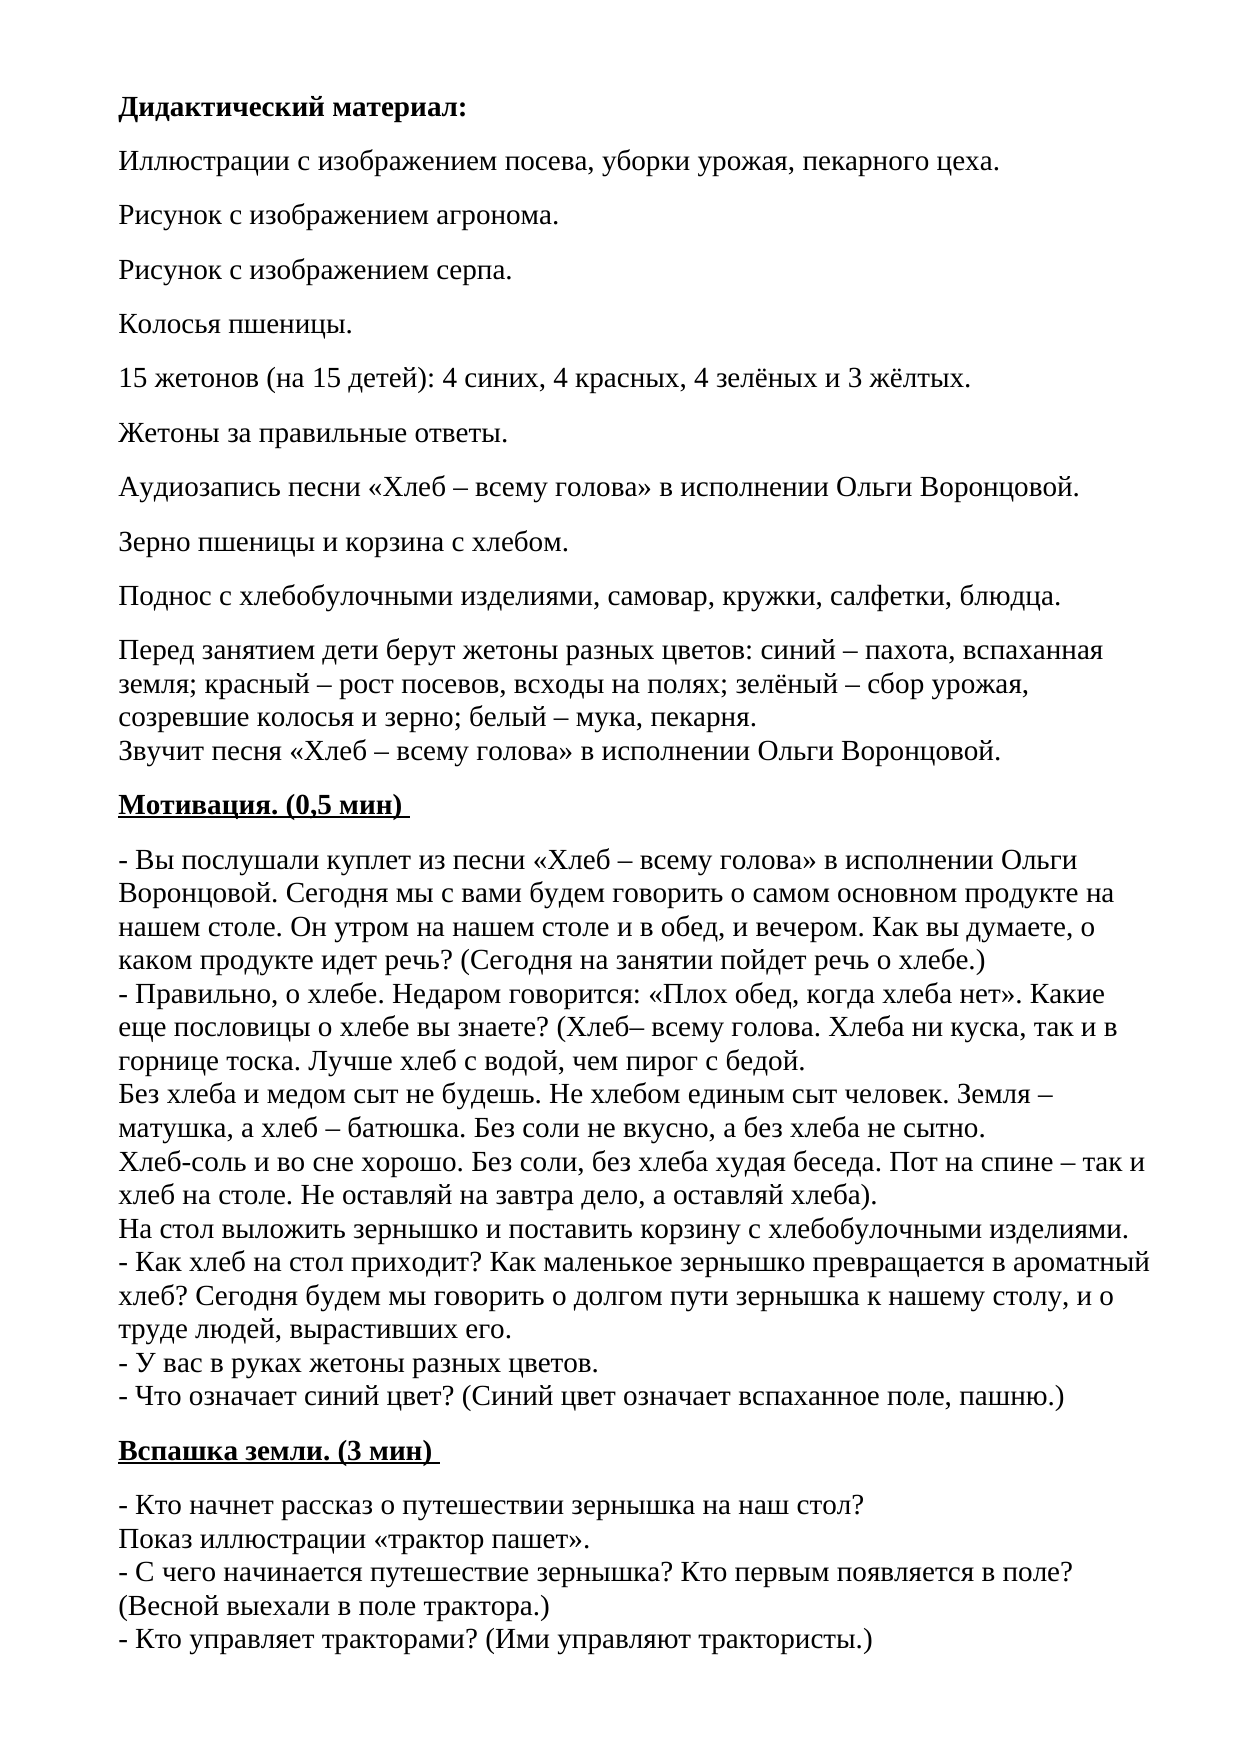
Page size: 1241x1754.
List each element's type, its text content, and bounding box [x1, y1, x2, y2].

text Мотивация. (0,5 мин) [118, 787, 1152, 821]
text Зерно пшеницы и корзина с хлебом. [118, 524, 1152, 557]
text Рисунок с изображением серпа. [118, 252, 1152, 285]
text Поднос с хлебобулочными изделиями, самовар, кружки, салфетки, блюдца. [118, 578, 1152, 612]
text Аудиозапись песни «Хлеб – всему голова» в исполнении Ольги Воронцовой. [118, 469, 1152, 503]
text Перед занятием дети берут жетоны разных цветов: синий – пахота, вспаханная земля; красный – рост посевов, всходы на полях; зелёный – сбор урожая, созревшие колосья и зерно; белый – мука, пекарня. Звучит песня «Хлеб – всему голова» в исполнении Ольги Воронцовой. [118, 632, 1152, 767]
text Иллюстрации с изображением посева, уборки урожая, пекарного цеха. [118, 143, 1152, 177]
text Дидактический материал: [118, 89, 1152, 122]
text Колосья пшеницы. [118, 306, 1152, 340]
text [118, 1487, 1152, 1655]
text Рисунок с изображением агронома. [118, 197, 1152, 231]
text Вспашка земли. (3 мин) [118, 1433, 1152, 1466]
text 15 жетонов (на 15 детей): 4 синих, 4 красных, 4 зелёных и 3 жёлтых. [118, 361, 1152, 394]
text Жетоны за правильные ответы. [118, 415, 1152, 448]
text - Вы послушали куплет из песни «Хлеб – всему голова» в исполнении Ольги Воронцовой. Сегодня мы с вами будем говорить о самом основном продукте на нашем столе. Он утром на нашем столе и в обед, и вечером. Как вы думаете, о каком продукте идет речь? (Сегодня на занятии пойдет речь о хлебе.) - Правильно, о хлебе. Недаром говорится: «Плох обед, когда хлеба нет». Какие еще пословицы о хлебе вы знаете? (Хлеб– всему голова. Хлеба ни куска, так и в горнице тоска. Лучше хлеб с водой, чем пирог с бедой. Без хлеба и медом сыт не будешь. Не хлебом единым сыт человек. Земля – матушка, а хлеб – батюшка. Без соли не вкусно, а без хлеба не сытно. Хлеб-соль и во сне хорошо. Без соли, без хлеба худая беседа. Пот на спине – так и хлеб на столе. Не оставляй на завтра дело, а оставляй хлеба). На стол выложить зернышко и поставить корзину с хлебобулочными изделиями. - Как хлеб на стол приходит? Как маленькое зернышко превращается в ароматный хлеб? Сегодня будем мы говорить о долгом пути зернышка к нашему столу, и о труде людей, вырастивших его. - У вас в руках жетоны разных цветов. - Что означает синий цвет? (Синий цвет означает вспаханное поле, пашню.) [118, 842, 1152, 1412]
